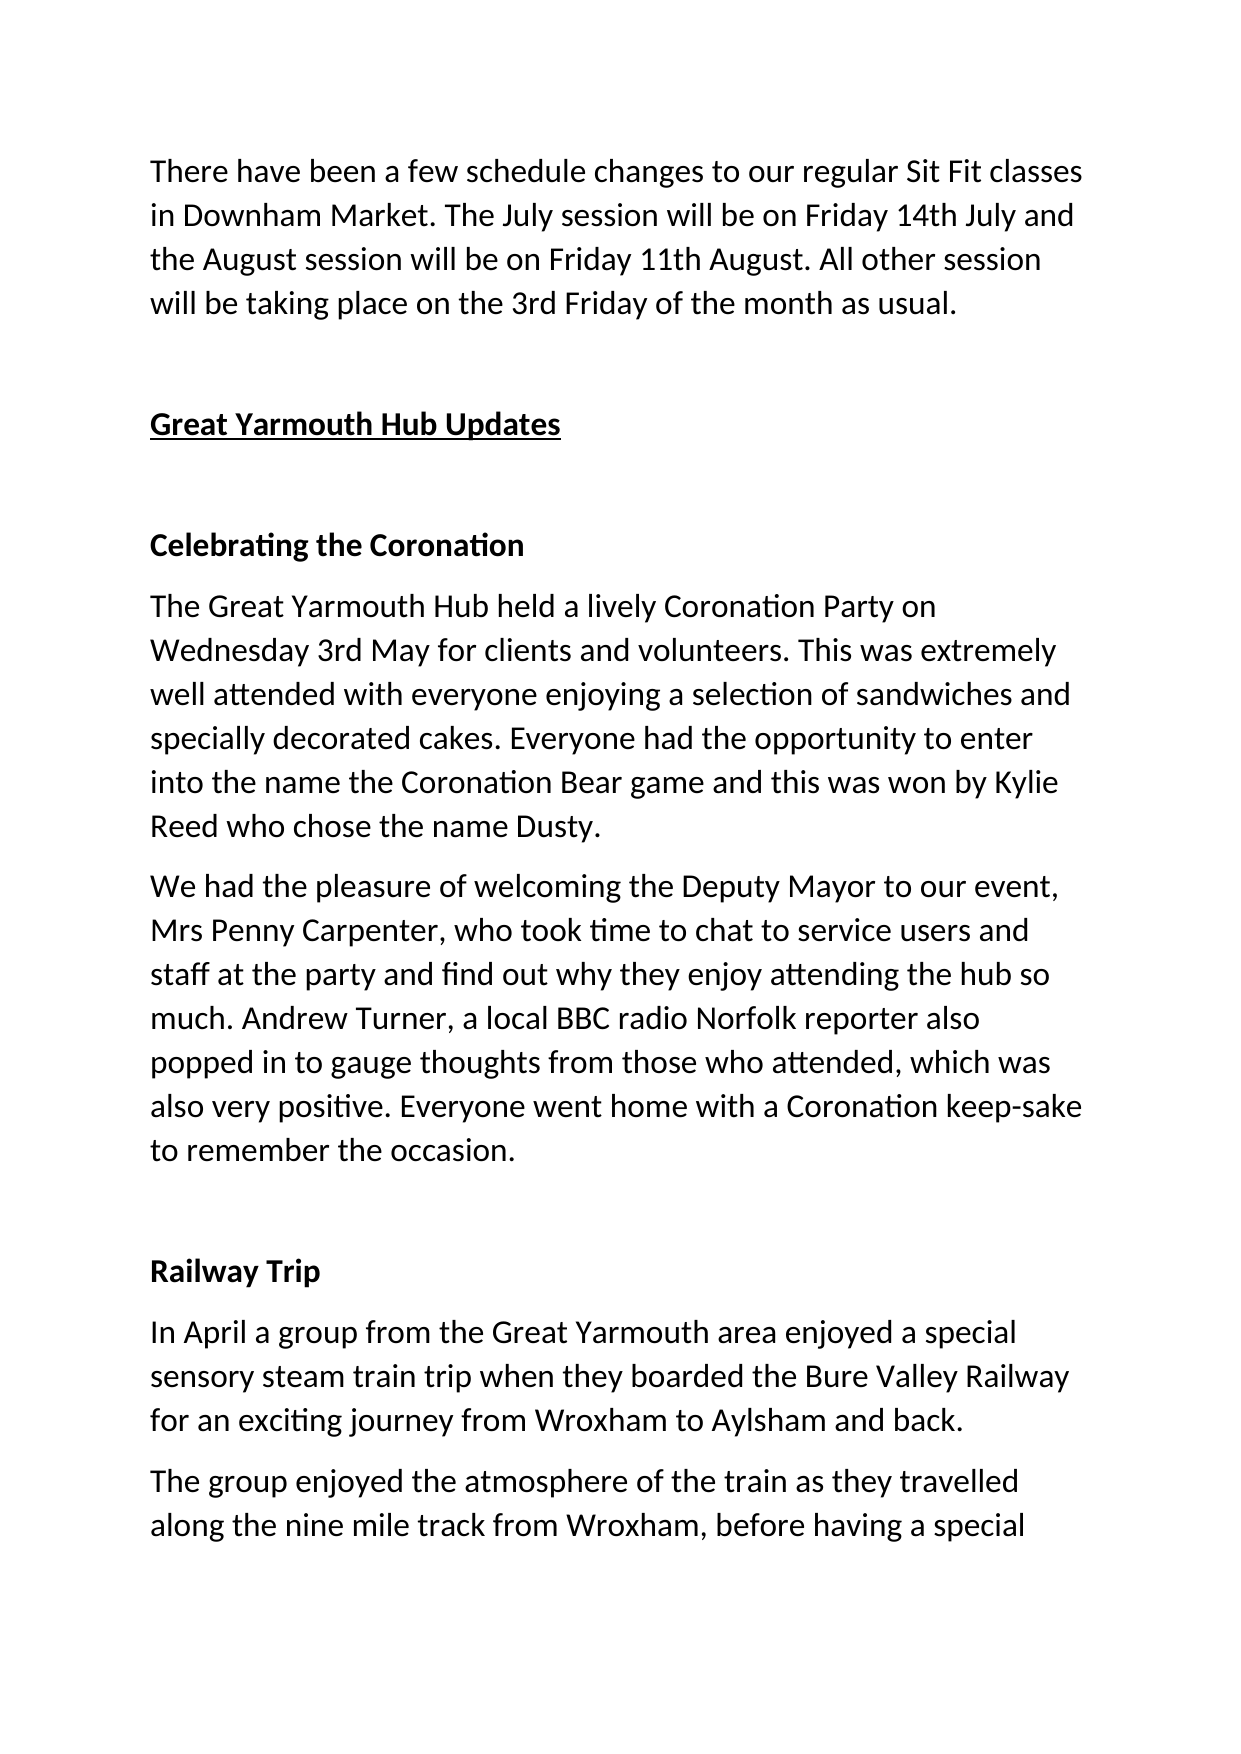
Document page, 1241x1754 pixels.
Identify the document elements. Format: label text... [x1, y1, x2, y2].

text Celebrating the Coronation [150, 524, 1090, 565]
text Great Yarmouth Hub Updates [150, 403, 1090, 444]
text There have been a few schedule changes to our regular Sit Fit classes in Downham Market. The July session will be on Friday 14th July and the August session will be on Friday 11th August. All other session will be taking place on the 3rd Friday of the month as usual. [150, 150, 1090, 323]
text We had the pleasure of welcoming the Deputy Mayor to our event, Mrs Penny Carpenter, who took time to chat to service users and staff at the party and find out why they enjoy attending the hub so much. Andrew Turner, a local BBC radio Norfolk reporter also popped in to gauge thoughts from those who attended, which was also very positive. Everyone went home with a Coronation keep-sake to remember the occasion. [150, 865, 1090, 1170]
text In April a group from the Great Yarmouth area enjoyed a special sensory steam train trip when they boarded the Bure Valley Railway for an exciting journey from Wroxham to Aylsham and back. [150, 1311, 1090, 1440]
text Railway Trip [150, 1250, 1090, 1291]
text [150, 1459, 1090, 1544]
text The Great Yarmouth Hub held a lively Coronation Party on Wednesday 3rd May for clients and volunteers. This was extremely well attended with everyone enjoying a selection of sandwiches and specially decorated cakes. Everyone had the opportunity to enter into the name the Coronation Bear game and this was won by Kylie Reed who chose the name Dusty. [150, 585, 1090, 846]
